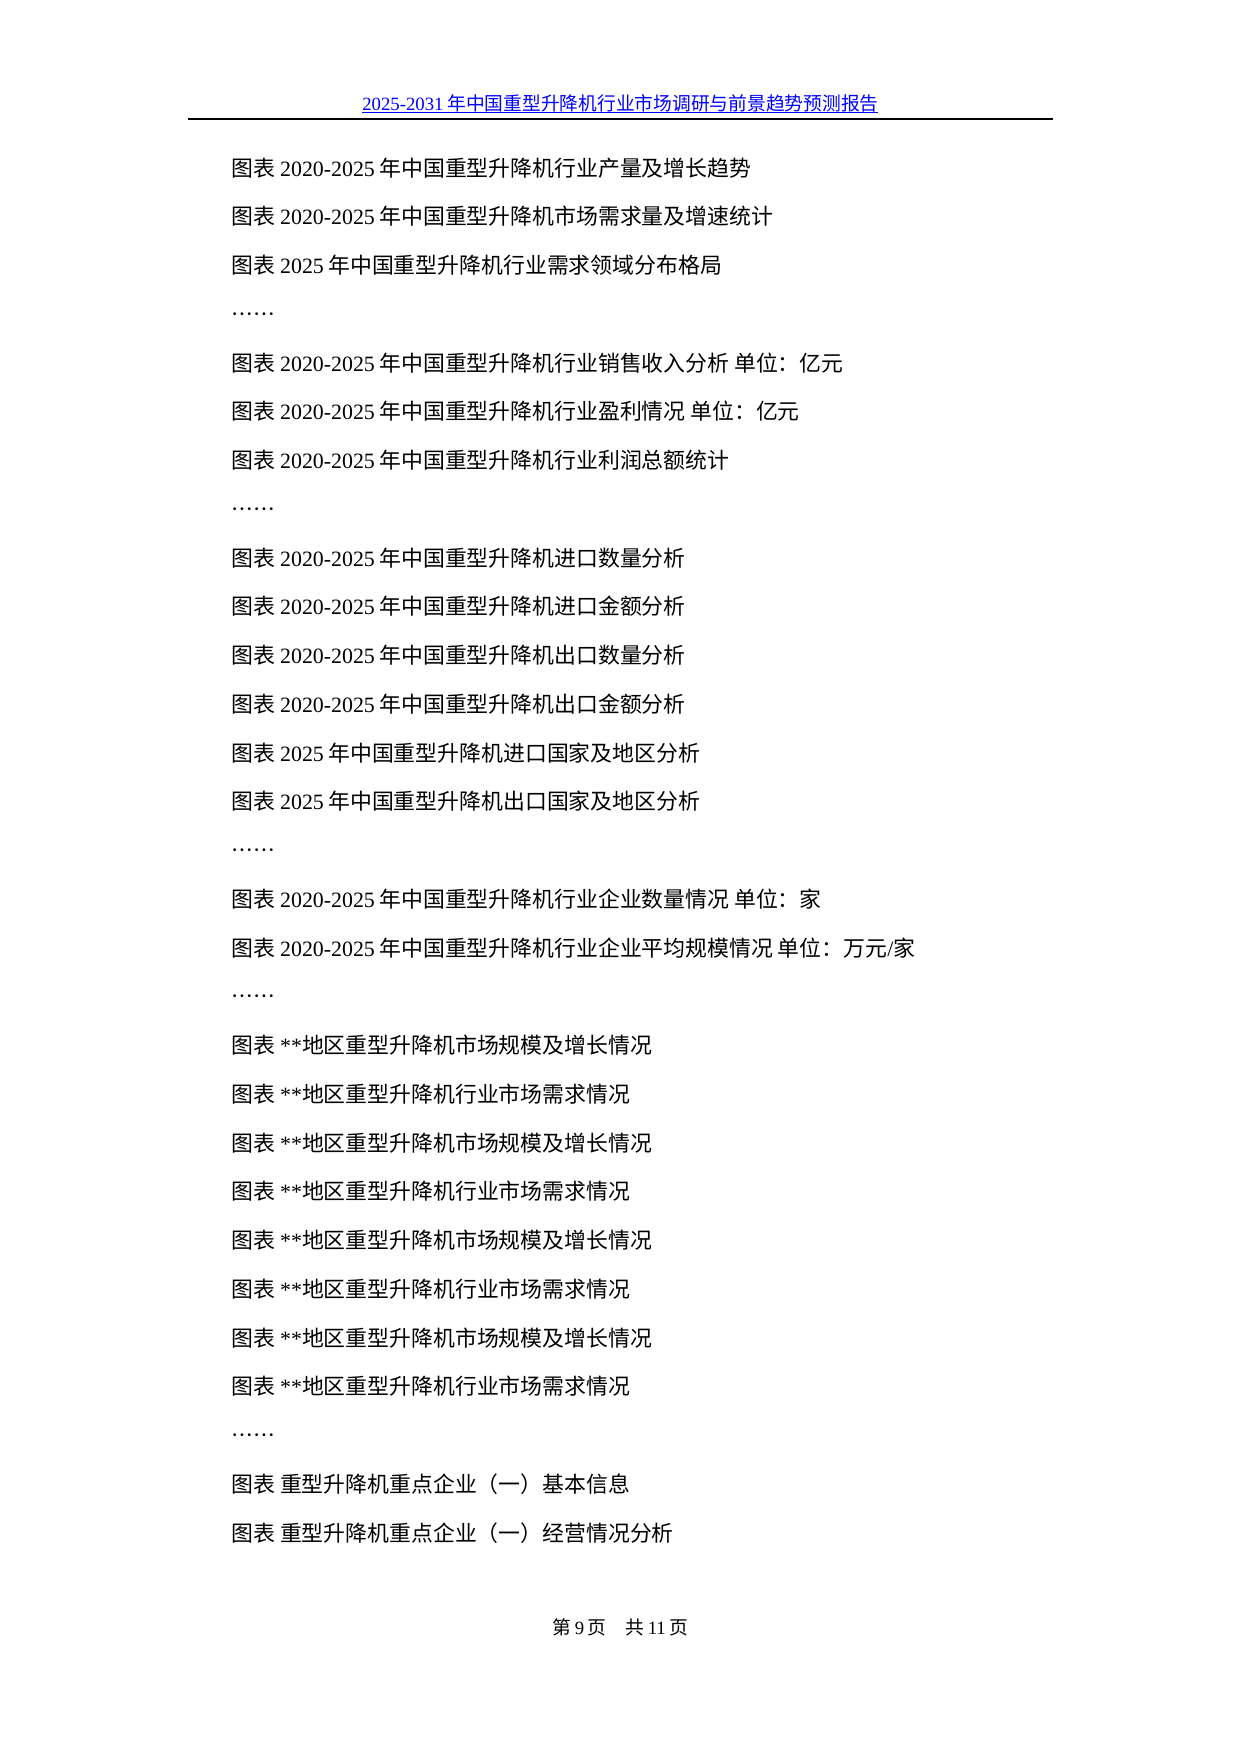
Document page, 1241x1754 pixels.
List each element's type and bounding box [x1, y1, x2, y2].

text [187, 150, 1053, 1548]
